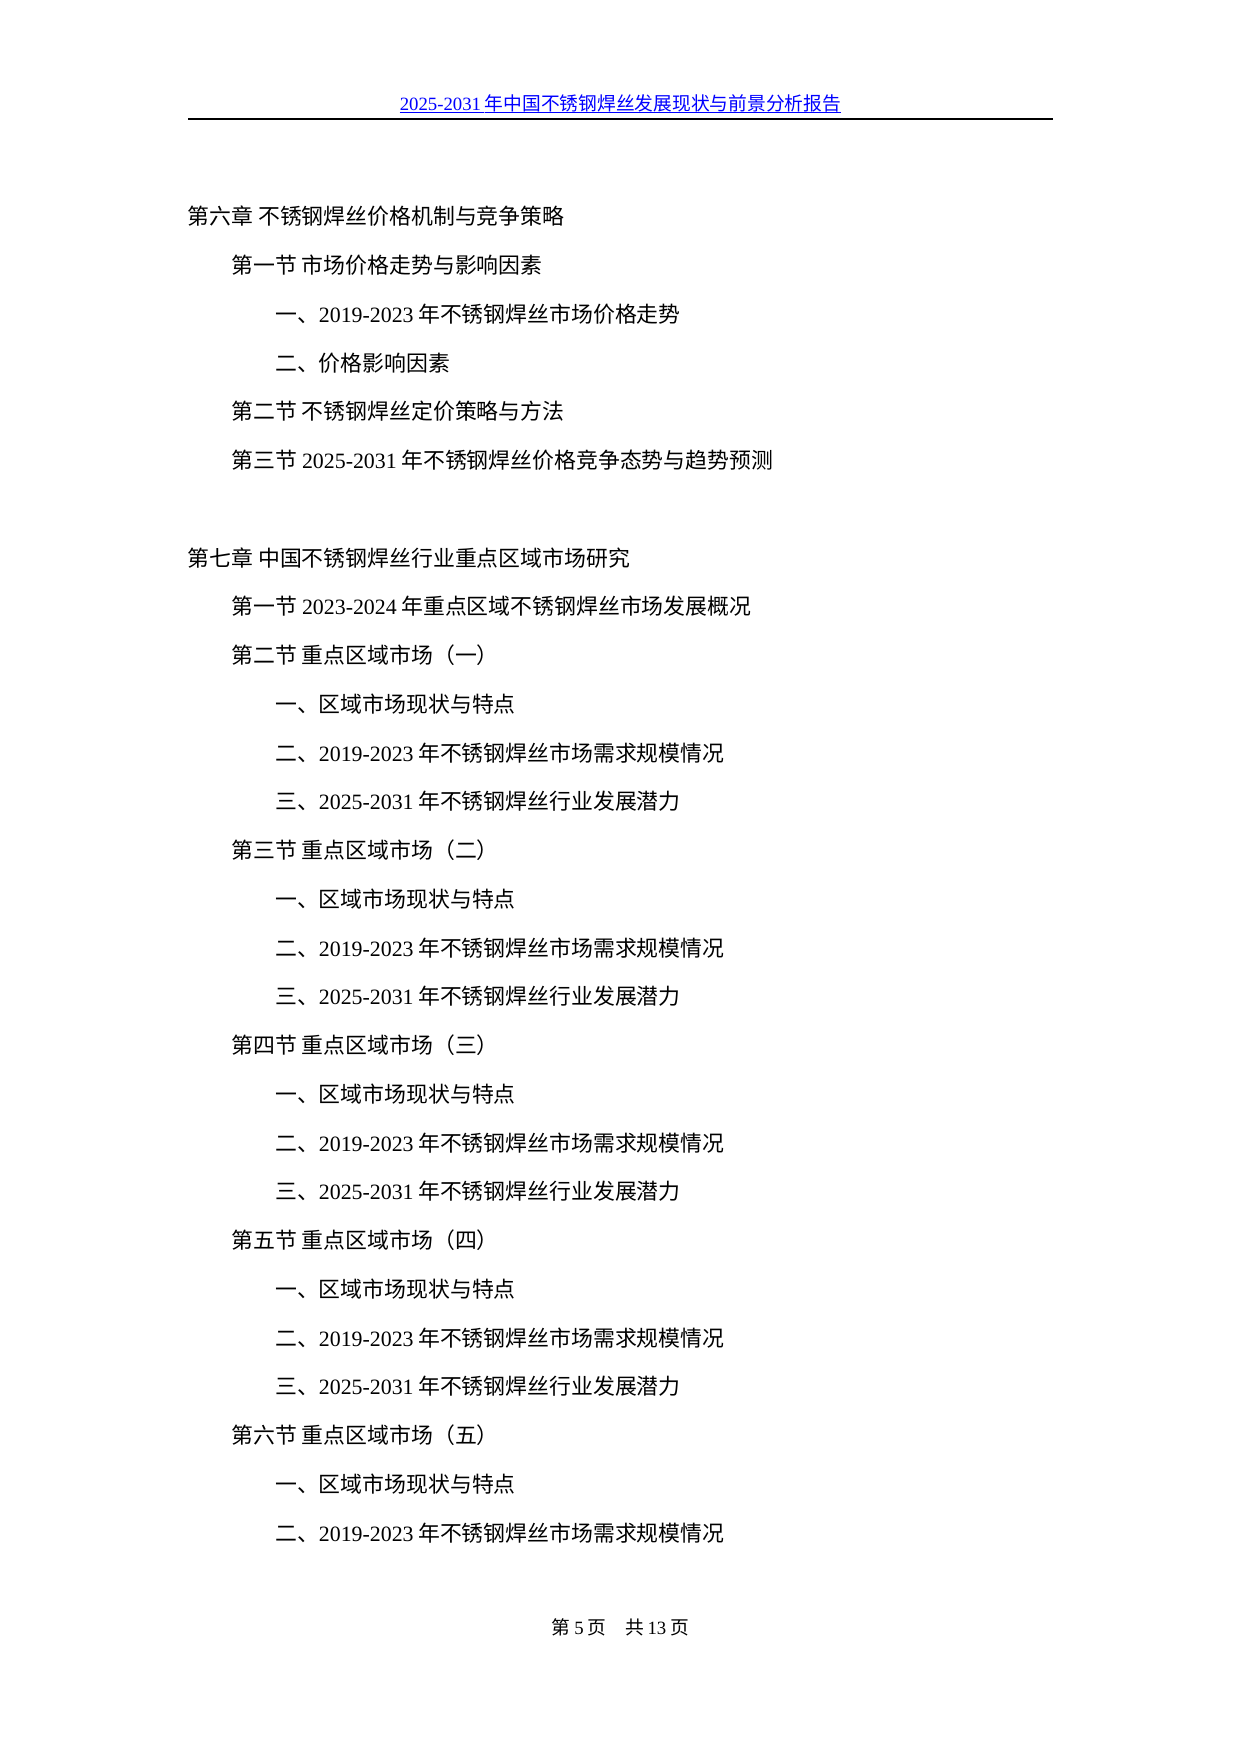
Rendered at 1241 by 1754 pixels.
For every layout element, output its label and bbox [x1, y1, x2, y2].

text [187, 150, 1053, 1548]
